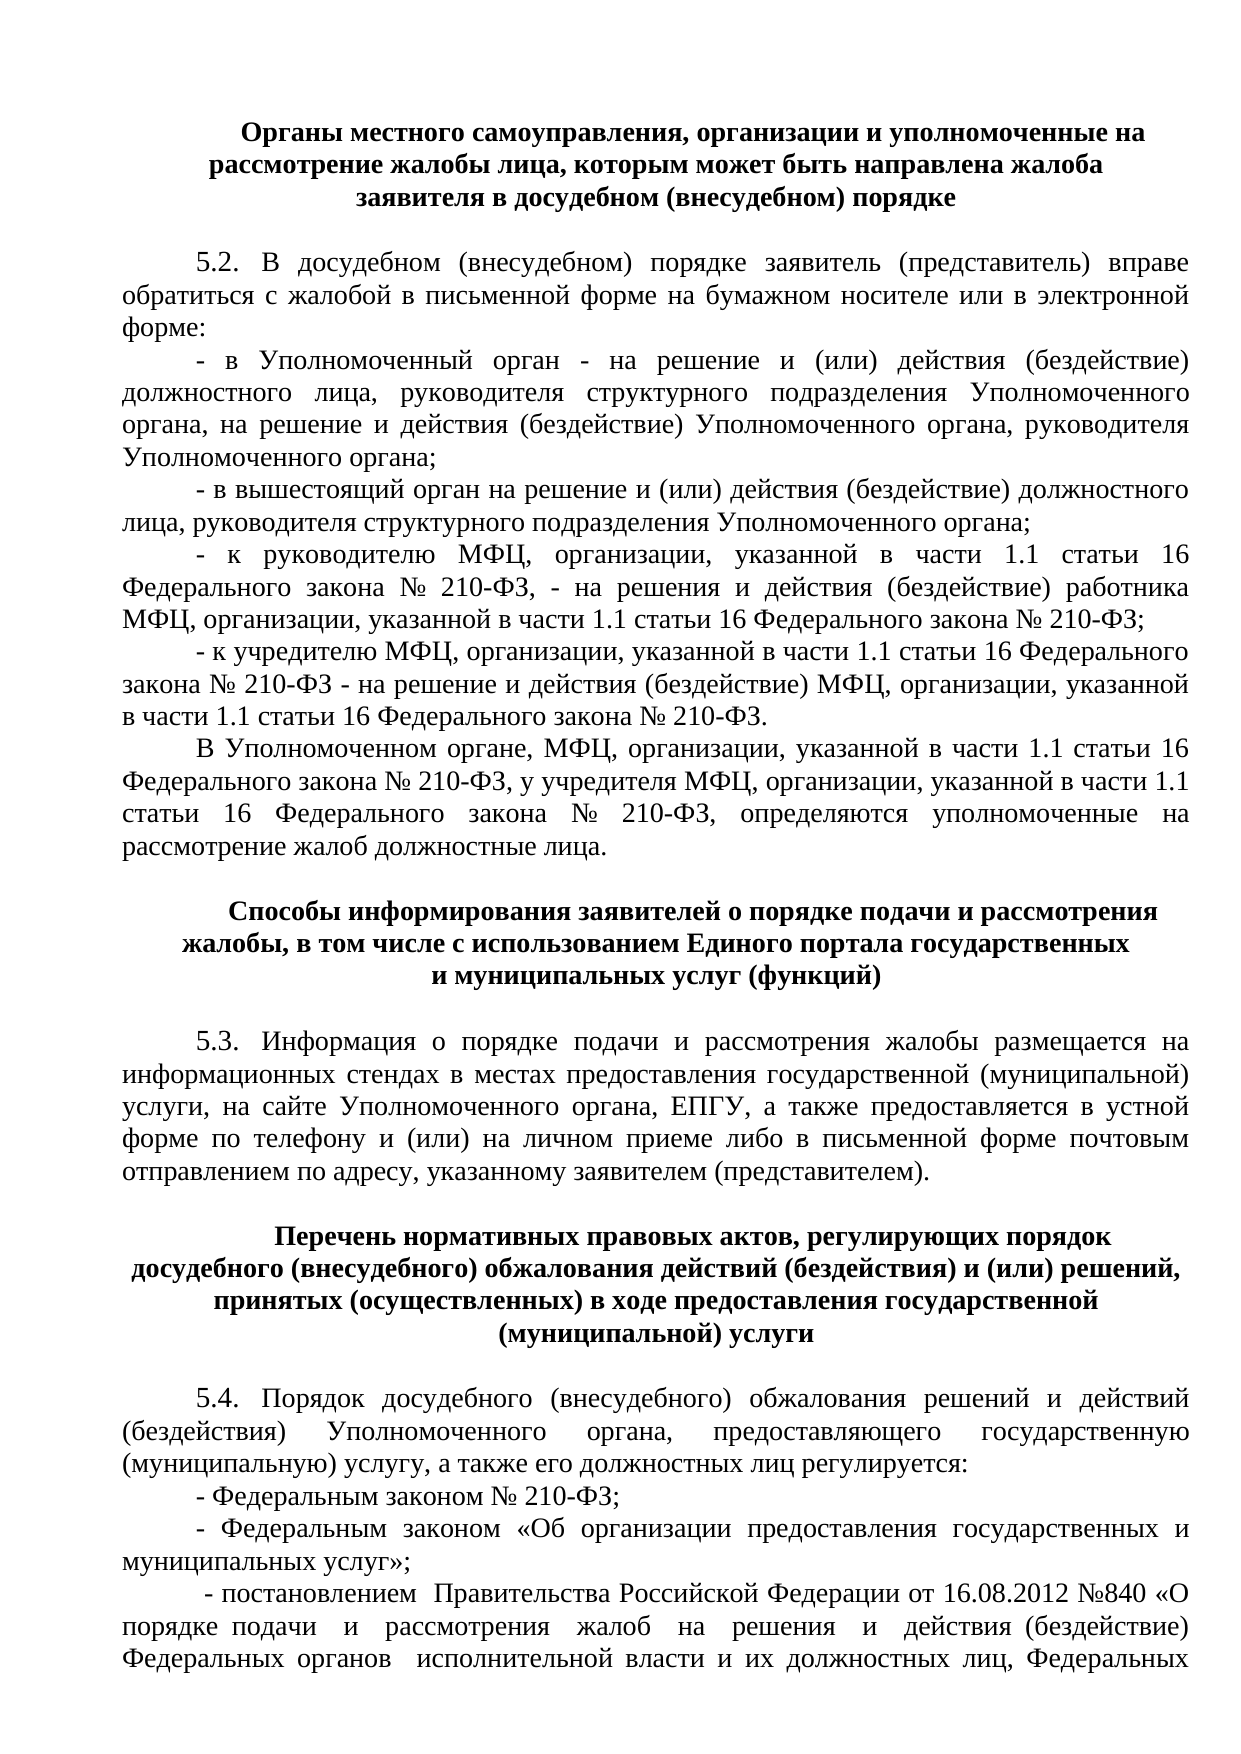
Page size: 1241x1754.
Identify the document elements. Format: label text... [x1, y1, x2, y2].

list Порядок досудебного (внесудебного) обжалования решений и действий (бездействия) Уполномоченного органа, предоставляющего государственную (муниципальную) услугу, а также его должностных лиц регулируется: [122, 1381, 1191, 1479]
list Информация о порядке подачи и рассмотрения жалобы размещается на информационных стендах в местах предоставления государственной (муниципальной) услуги, на сайте Уполномоченного органа, ЕПГУ, а также предоставляется в устной форме по телефону и (или) на личном приеме либо в письменной форме почтовым отправлением по адресу, указанному заявителем (представителем). [122, 1023, 1191, 1186]
text - к учредителю МФЦ, организации, указанной в части 1.1 статьи 16 Федерального закона № 210-ФЗ - на решение и действия (бездействие) МФЦ, организации, указанной в части 1.1 статьи 16 Федерального закона № 210-ФЗ. [122, 634, 1191, 732]
text - в Уполномоченный орган - на решение и (или) действия (бездействие) должностного лица, руководителя структурного подразделения Уполномоченного органа, на решение и действия (бездействие) Уполномоченного органа, руководителя Уполномоченного органа; [122, 343, 1191, 472]
text - к руководителю МФЦ, организации, указанной в части 1.1 статьи 16 Федерального закона № 210-ФЗ, - на решения и действия (бездействие) работника МФЦ, организации, указанной в части 1.1 статьи 16 Федерального закона № 210-ФЗ; [122, 537, 1191, 634]
text Органы местного самоуправления, организации и уполномоченные на рассмотрение жалобы лица, которым может быть направлена жалоба заявителя в досудебном (внесудебном) порядке [122, 115, 1191, 212]
list В досудебном (внесудебном) порядке заявитель (представитель) вправе обратиться с жалобой в письменной форме на бумажном носителе или в электронной форме: [122, 244, 1191, 343]
text Перечень нормативных правовых актов, регулирующих порядок досудебного (внесудебного) обжалования действий (бездействия) и (или) решений, принятых (осуществленных) в ходе предоставления государственной (муниципальной) услуги [122, 1219, 1191, 1348]
text - Федеральным законом «Об организации предоставления государственных и муниципальных услуг»; [122, 1511, 1191, 1576]
text Способы информирования заявителей о порядке подачи и рассмотрения жалобы, в том числе с использованием Единого портала государственных и муниципальных услуг (функций) [122, 893, 1191, 991]
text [122, 1576, 1191, 1673]
text - в вышестоящий орган на решение и (или) действия (бездействие) должностного лица, руководителя структурного подразделения Уполномоченного органа; [122, 472, 1191, 537]
text - Федеральным законом № 210-ФЗ; [122, 1479, 1191, 1511]
text В Уполномоченном органе, МФЦ, организации, указанной в части 1.1 статьи 16 Федерального закона № 210-ФЗ, у учредителя МФЦ, организации, указанной в части 1.1 статьи 16 Федерального закона № 210-ФЗ, определяются уполномоченные на рассмотрение жалоб должностные лица. [122, 732, 1191, 861]
